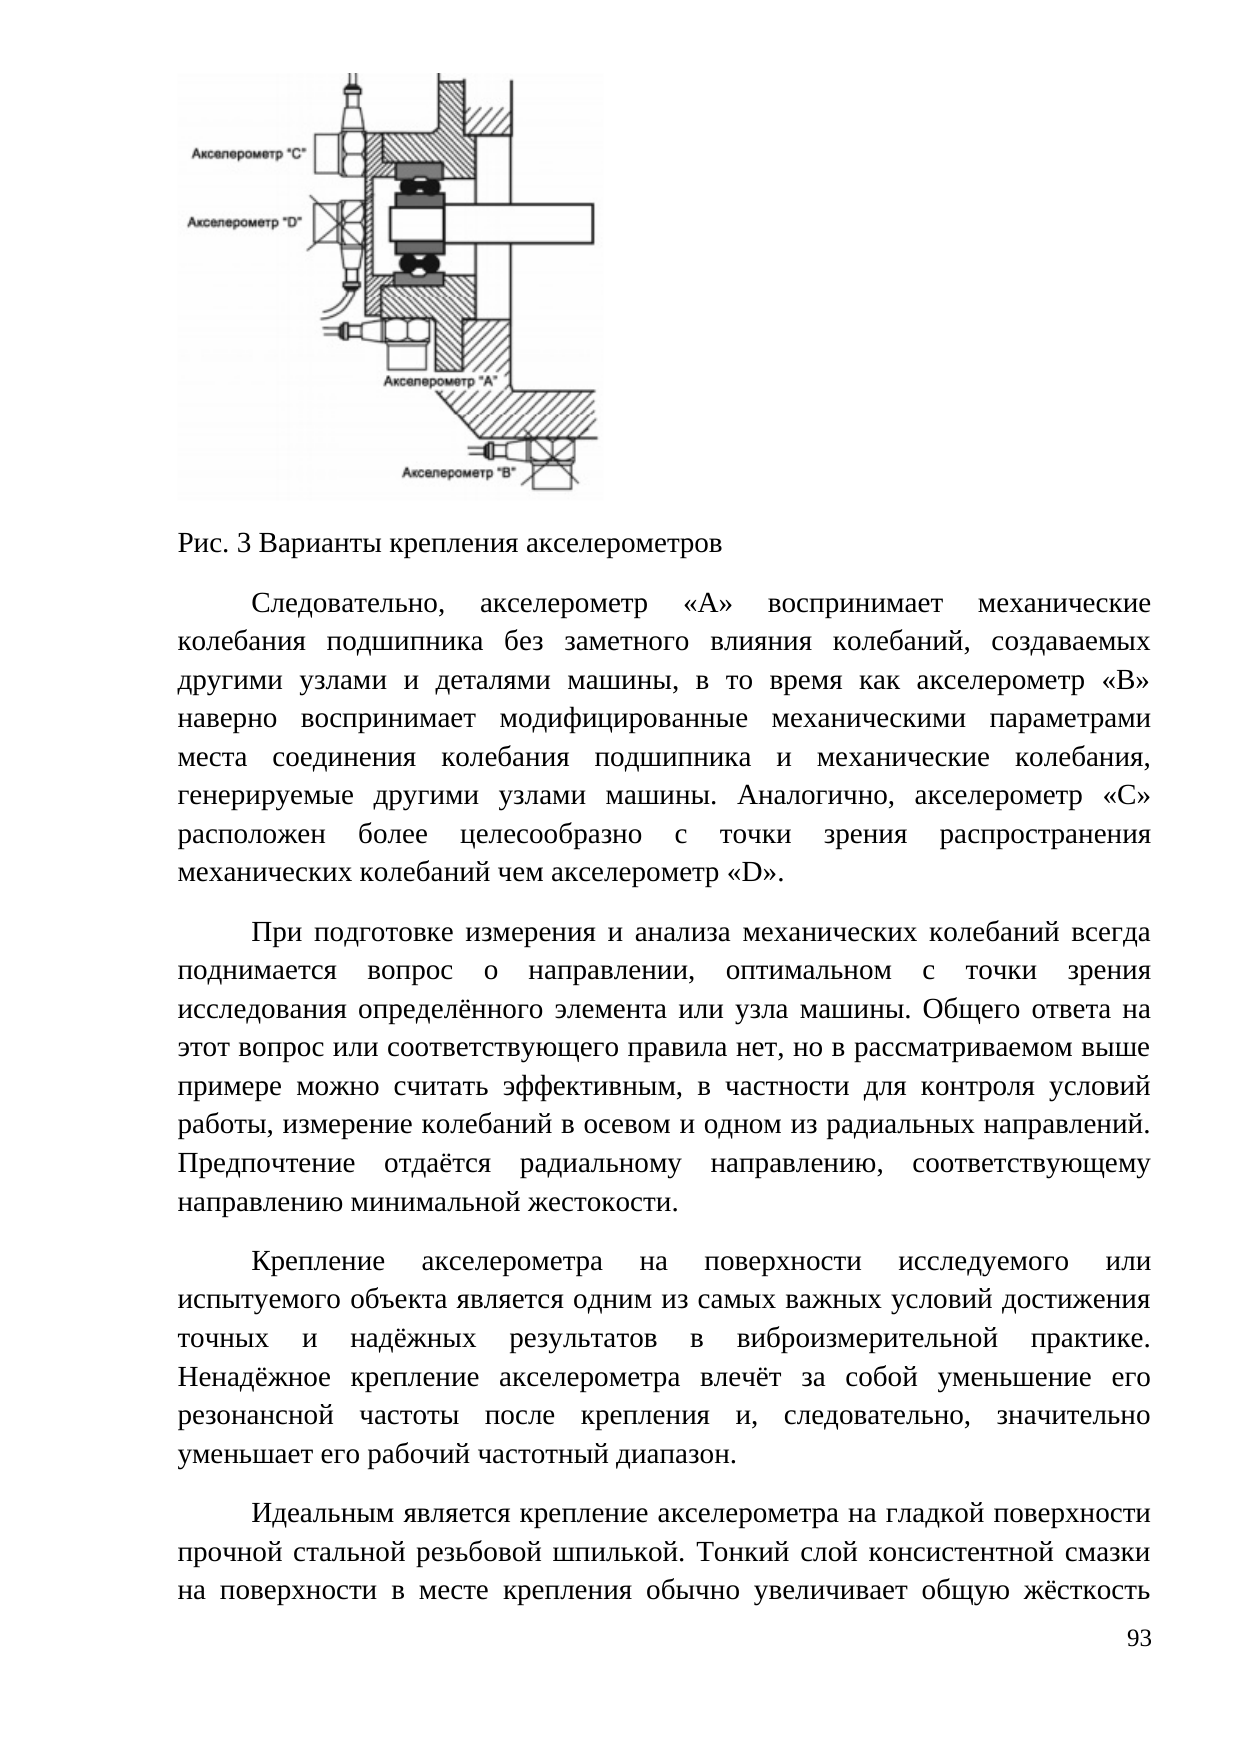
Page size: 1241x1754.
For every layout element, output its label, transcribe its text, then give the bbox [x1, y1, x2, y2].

text Следовательно, акселерометр «А» воспринимает механические колебания подшипника без заметного влияния колебаний, создаваемых другими узлами и деталями машины, в то время как акселерометр «В» наверно воспринимает модифицированные механическими параметрами места соединения колебания подшипника и механические колебания, генерируемые другими узлами машины. Аналогично, акселерометр «С» расположен более целесообразно с точки зрения распространения механических колебаний чем акселерометр «D». [177, 585, 1152, 888]
picture [177, 73, 604, 501]
text Крепление акселерометра на поверхности исследуемого или испытуемого объекта является одним из самых важных условий достижения точных и надёжных результатов в виброизмерительной практике. Ненадёжное крепление акселерометра влечёт за собой уменьшение его резонансной частоты после крепления и, следовательно, значительно уменьшает его рабочий частотный диапазон. [177, 1243, 1152, 1469]
text Рис. 3 Варианты крепления акселерометров [177, 525, 1152, 559]
text При подготовке измерения и анализа механических колебаний всегда поднимается вопрос о направлении, оптимальном с точки зрения исследования определённого элемента или узла машины. Общего ответа на этот вопрос или соответствующего правила нет, но в рассматриваемом выше примере можно считать эффективным, в частности для контроля условий работы, измерение колебаний в осевом и одном из радиальных направлений. Предпочтение отдаётся радиальному направлению, соответствующему направлению минимальной жестокости. [177, 914, 1152, 1217]
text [177, 1495, 1152, 1606]
